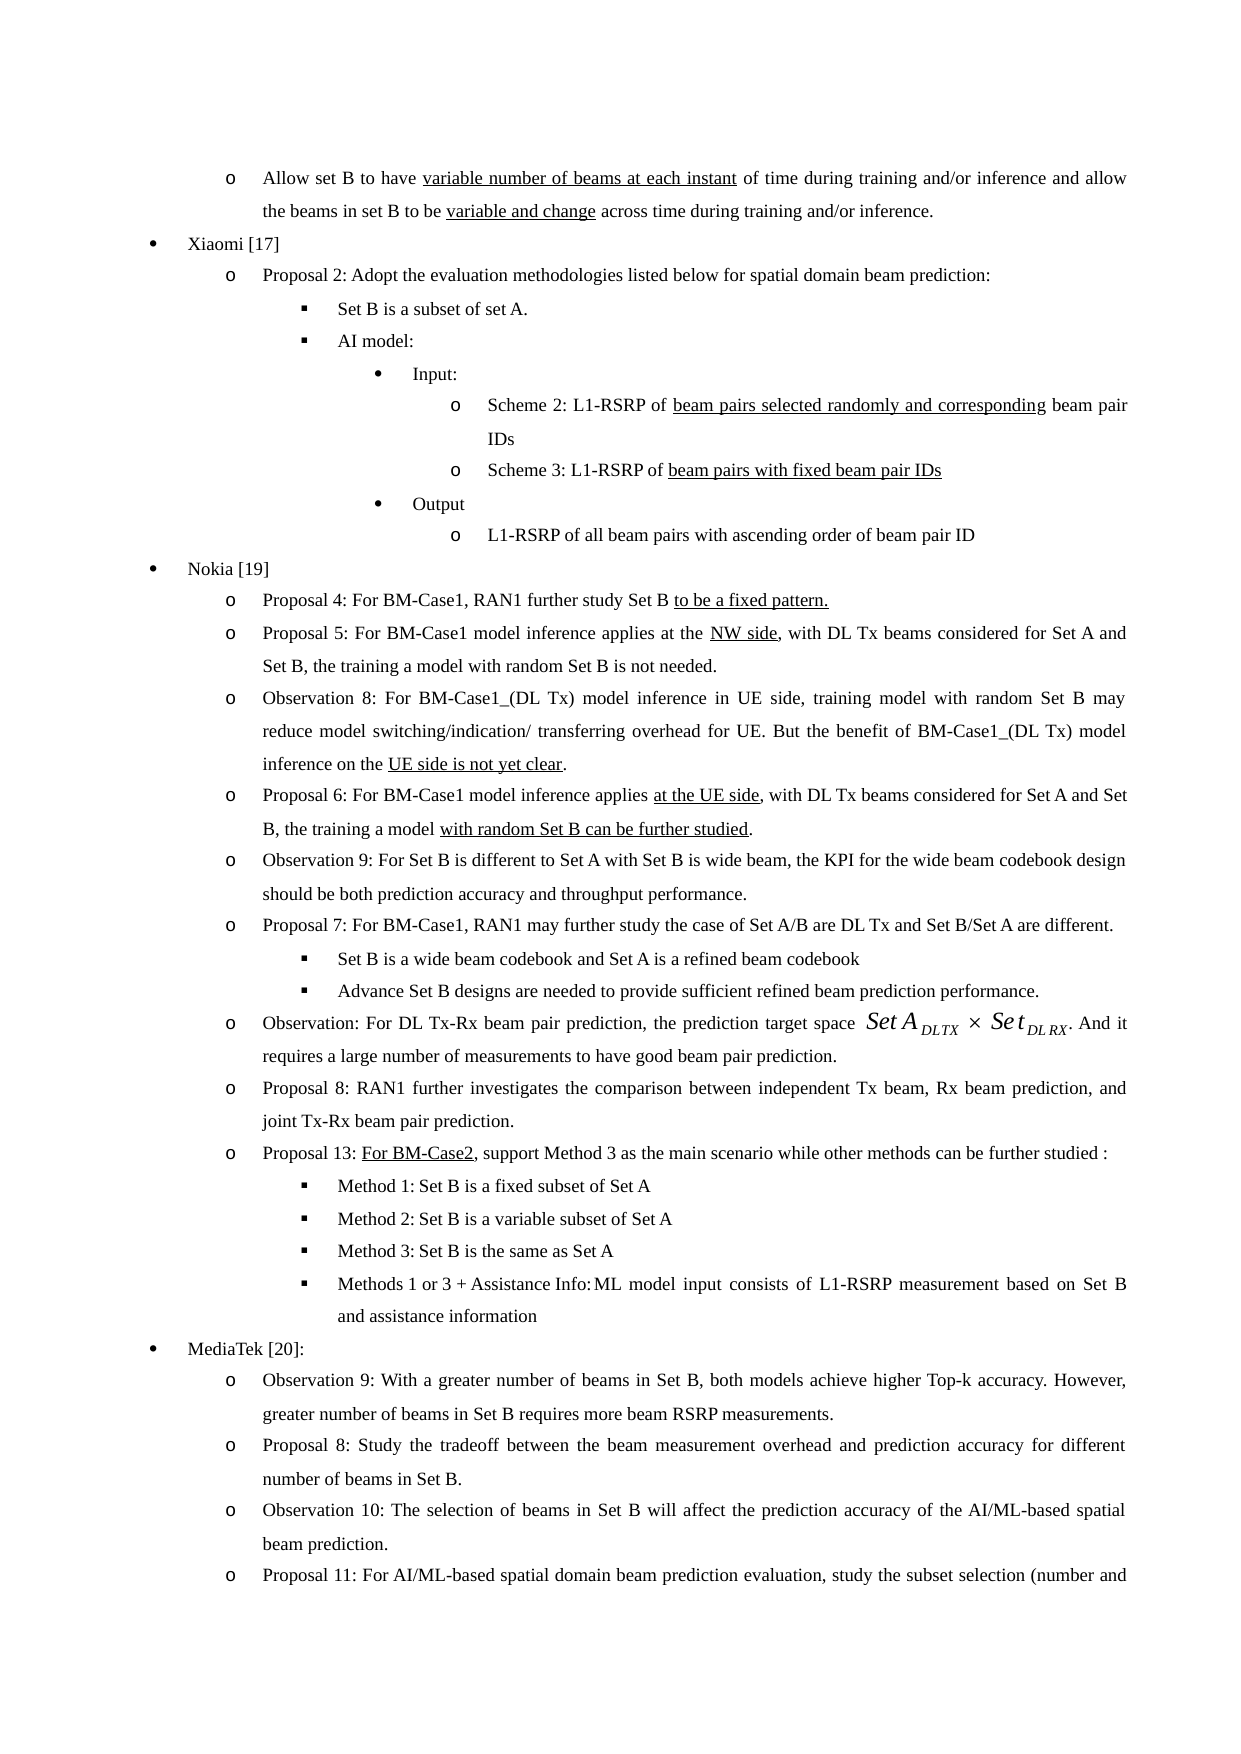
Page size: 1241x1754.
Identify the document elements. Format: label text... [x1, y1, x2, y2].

list Set B is a wide beam codebook and Set A is a refined beam codebook [300, 942, 1128, 974]
list Output [375, 487, 1128, 519]
list L1-RSRP of all beam pairs with ascending order of beam pair ID [450, 519, 1128, 552]
list Nokia [19] [150, 552, 1128, 584]
list Method 2: Set B is a variable subset of Set A [300, 1202, 1128, 1234]
list Method 1: Set B is a fixed subset of Set A [300, 1169, 1128, 1202]
list Proposal 4: For BM-Case1, RAN1 further study Set B to be a fixed pattern. [225, 584, 1128, 617]
list Proposal 8: RAN1 further investigates the comparison between independent Tx beam, Rx beam prediction, and joint Tx-Rx beam pair prediction. [225, 1072, 1128, 1137]
list Observation 9: With a greater number of beams in Set B, both models achieve higher Top-k accuracy. However, greater number of beams in Set B requires more beam RSRP measurements. [225, 1364, 1128, 1429]
list Proposal 13: For BM-Case2, support Method 3 as the main scenario while other methods can be further studied : [225, 1137, 1128, 1169]
list AI model: [300, 324, 1128, 357]
list Proposal 5: For BM-Case1 model inference applies at the NW side, with DL Tx beams considered for Set A and Set B, the training a model with random Set B is not needed. [225, 617, 1128, 682]
list Proposal 2: Adopt the evaluation methodologies listed below for spatial domain beam prediction: [225, 259, 1128, 292]
list Input: [375, 357, 1128, 389]
list Observation 10: The selection of beams in Set B will affect the prediction accuracy of the AI/ML-based spatial beam prediction. [225, 1494, 1128, 1559]
list Scheme 3: L1-RSRP of beam pairs with fixed beam pair IDs [450, 454, 1128, 487]
list Method 3: Set B is the same as Set A [300, 1234, 1128, 1267]
list Observation 8: For BM-Case1_(DL Tx) model inference in UE side, training model with random Set B may reduce model switching/indication/ transferring overhead for UE. But the benefit of BM-Case1_(DL Tx) model inference on the UE side is not yet clear. [225, 682, 1128, 779]
list Methods 1 or 3 + Assistance Info: ML model input consists of L1-RSRP measurement based on Set B and assistance information [300, 1267, 1128, 1332]
list Advance Set B designs are needed to provide sufficient refined beam prediction performance. [300, 974, 1128, 1007]
list Observation 9: For Set B is different to Set A with Set B is wide beam, the KPI for the wide beam codebook design should be both prediction accuracy and throughput performance. [225, 844, 1128, 909]
list Proposal 6: For BM-Case1 model inference applies at the UE side, with DL Tx beams considered for Set A and Set B, the training a model with random Set B can be further studied. [225, 779, 1128, 844]
list Scheme 2: L1-RSRP of beam pairs selected randomly and corresponding beam pair IDs [450, 389, 1128, 454]
list Observation: For DL Tx-Rx beam pair prediction, the prediction target space . And it requires a large number of measurements to have good beam pair prediction. [225, 1007, 1128, 1072]
list MediaTek [20]: [150, 1332, 1128, 1364]
list Allow set B to have variable number of beams at each instant of time during training and/or inference and allow the beams in set B to be variable and change across time during training and/or inference. [225, 162, 1128, 227]
list Xiaomi [17] [150, 227, 1128, 259]
list Set B is a subset of set A. [300, 292, 1128, 324]
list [225, 1559, 1128, 1592]
list Proposal 7: For BM-Case1, RAN1 may further study the case of Set A/B are DL Tx and Set B/Set A are different. [225, 909, 1128, 942]
list Proposal 8: Study the tradeoff between the beam measurement overhead and prediction accuracy for different number of beams in Set B. [225, 1429, 1128, 1494]
